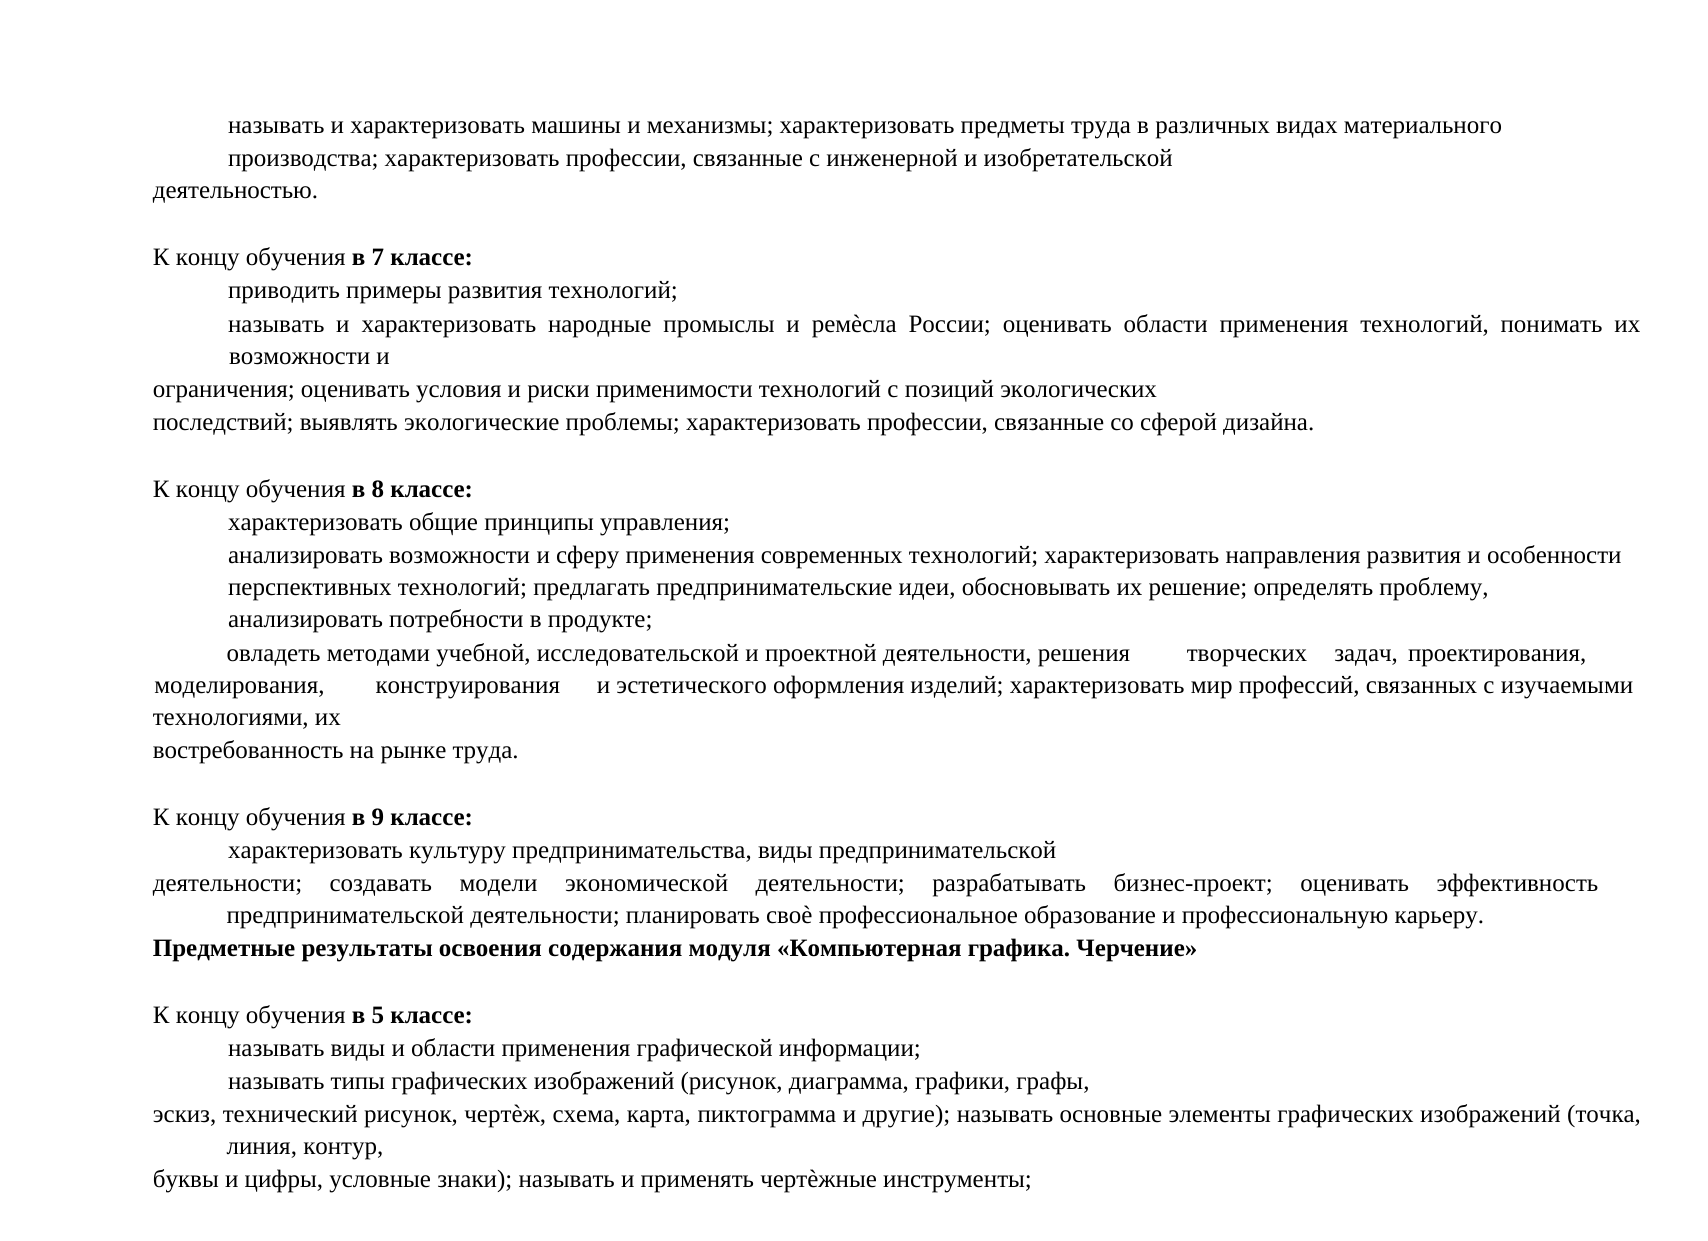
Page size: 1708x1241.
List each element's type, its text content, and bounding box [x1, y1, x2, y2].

text К концу обучения в 5 классе: [153, 1000, 1642, 1028]
text характеризовать общие принципы управления; [228, 507, 1642, 536]
text деятельности; создавать модели экономической деятельности; разрабатывать бизнес-проект; оценивать эффективность предпринимательской деятельности; планировать своѐ профессиональное образование и профессиональную карьеру. [153, 868, 1599, 929]
text анализировать возможности и сферу применения современных технологий; характеризовать направления развития и особенности перспективных технологий; предлагать предпринимательские идеи, обосновывать их решение; определять проблему, анализировать потребности в продукте; [228, 540, 1623, 633]
text К концу обучения в 9 классе: [153, 802, 1642, 830]
text овладеть методами учебной, исследовательской и проектной деятельности, решения творческих задач, проектирования, моделирования, конструирования и эстетического оформления изделий; характеризовать мир профессий, связанных с изучаемыми технологиями, их [153, 638, 1641, 731]
text приводить примеры развития технологий; [228, 276, 1642, 304]
text называть и характеризовать народные промыслы и ремѐсла России; оценивать области применения технологий, понимать их возможности и [228, 309, 1642, 369]
text эскиз, технический рисунок, чертѐж, схема, карта, пиктограмма и другие); называть основные элементы графических изображений (точка, линия, контур, [153, 1099, 1642, 1160]
text характеризовать культуру предпринимательства, виды предпринимательской [228, 835, 1642, 864]
text ограничения; оценивать условия и риски применимости технологий с позиций экологических [153, 374, 1642, 403]
text называть и характеризовать машины и механизмы; характеризовать предметы труда в различных видах материального производства; характеризовать профессии, связанные с инженерной и изобретательской [228, 110, 1641, 171]
text буквы и цифры, условные знаки); называть и применять чертѐжные инструменты; [153, 1164, 1255, 1193]
text называть виды и области применения графической информации; [228, 1033, 1642, 1062]
text последствий; выявлять экологические проблемы; характеризовать профессии, связанные со сферой дизайна. [153, 407, 1369, 436]
text называть типы графических изображений (рисунок, диаграмма, графики, графы, [228, 1066, 1642, 1095]
text К концу обучения в 7 классе: [153, 242, 1642, 271]
text востребованность на рынке труда. [153, 735, 1642, 764]
subtitle Предметные результаты освоения содержания модуля «Компьютерная графика. Черчение» [153, 933, 1643, 962]
text деятельностью. [153, 176, 1642, 204]
text К концу обучения в 8 классе: [153, 474, 1642, 502]
